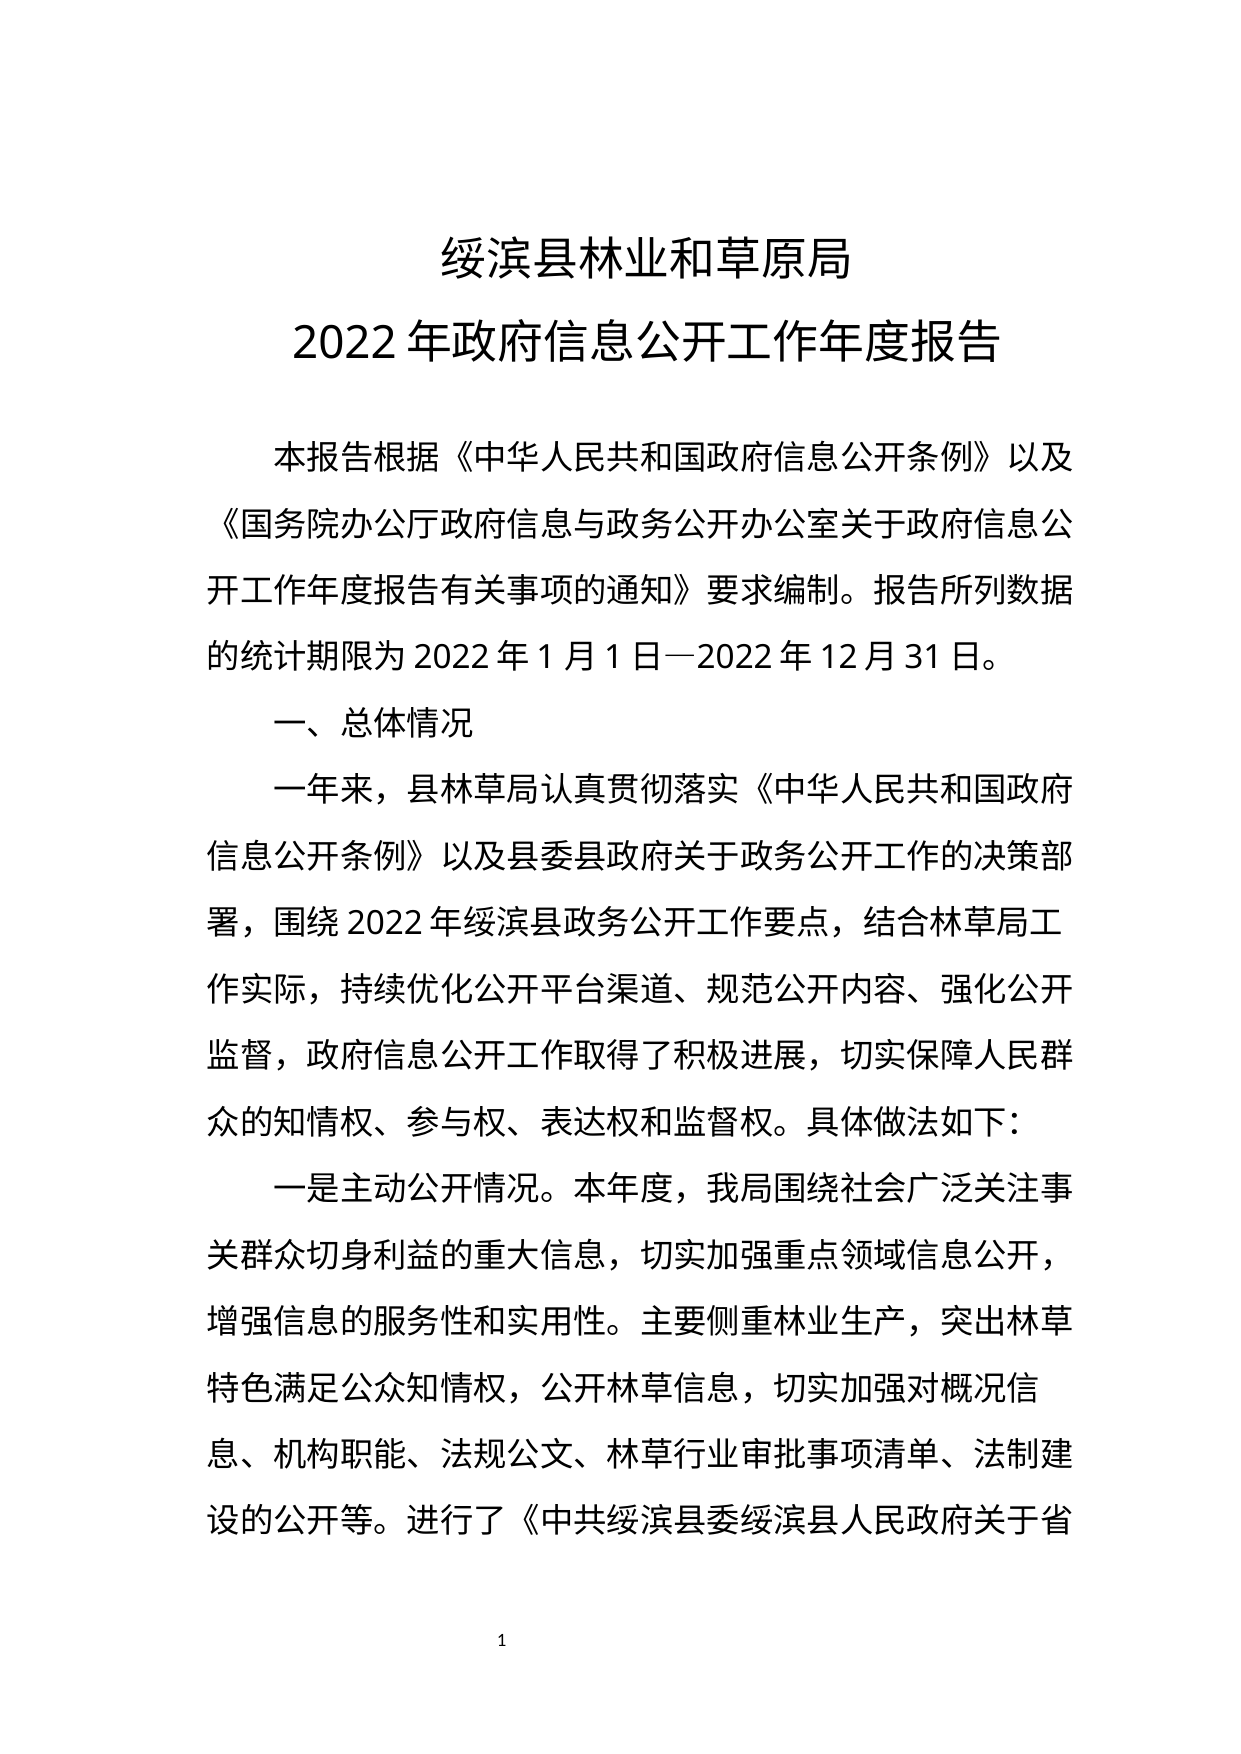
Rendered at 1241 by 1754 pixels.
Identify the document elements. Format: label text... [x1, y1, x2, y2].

text 一、总体情况 [207, 688, 1087, 754]
text 2022年政府信息公开工作年度报告 [207, 289, 1087, 388]
text 本报告根据《中华人民共和国政府信息公开条例》以及《国务院办公厅政府信息与政务公开办公室关于政府信息公开工作年度报告有关事项的通知》要求编制。报告所列数据的统计期限为2022年1 月1日—2022年12月31日。 [207, 422, 1087, 688]
text 绥滨县林业和草原局 [207, 222, 1087, 289]
text 一年来，县林草局认真贯彻落实《中华人民共和国政府信息公开条例》以及县委县政府关于政务公开工作的决策部署，围绕2022年绥滨县政务公开工作要点，结合林草局工作实际，持续优化公开平台渠道、规范公开内容、强化公开监督，政府信息公开工作取得了积极进展，切实保障人民群众的知情权、参与权、表达权和监督权。具体做法如下： [207, 754, 1087, 1153]
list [207, 1153, 1087, 1552]
